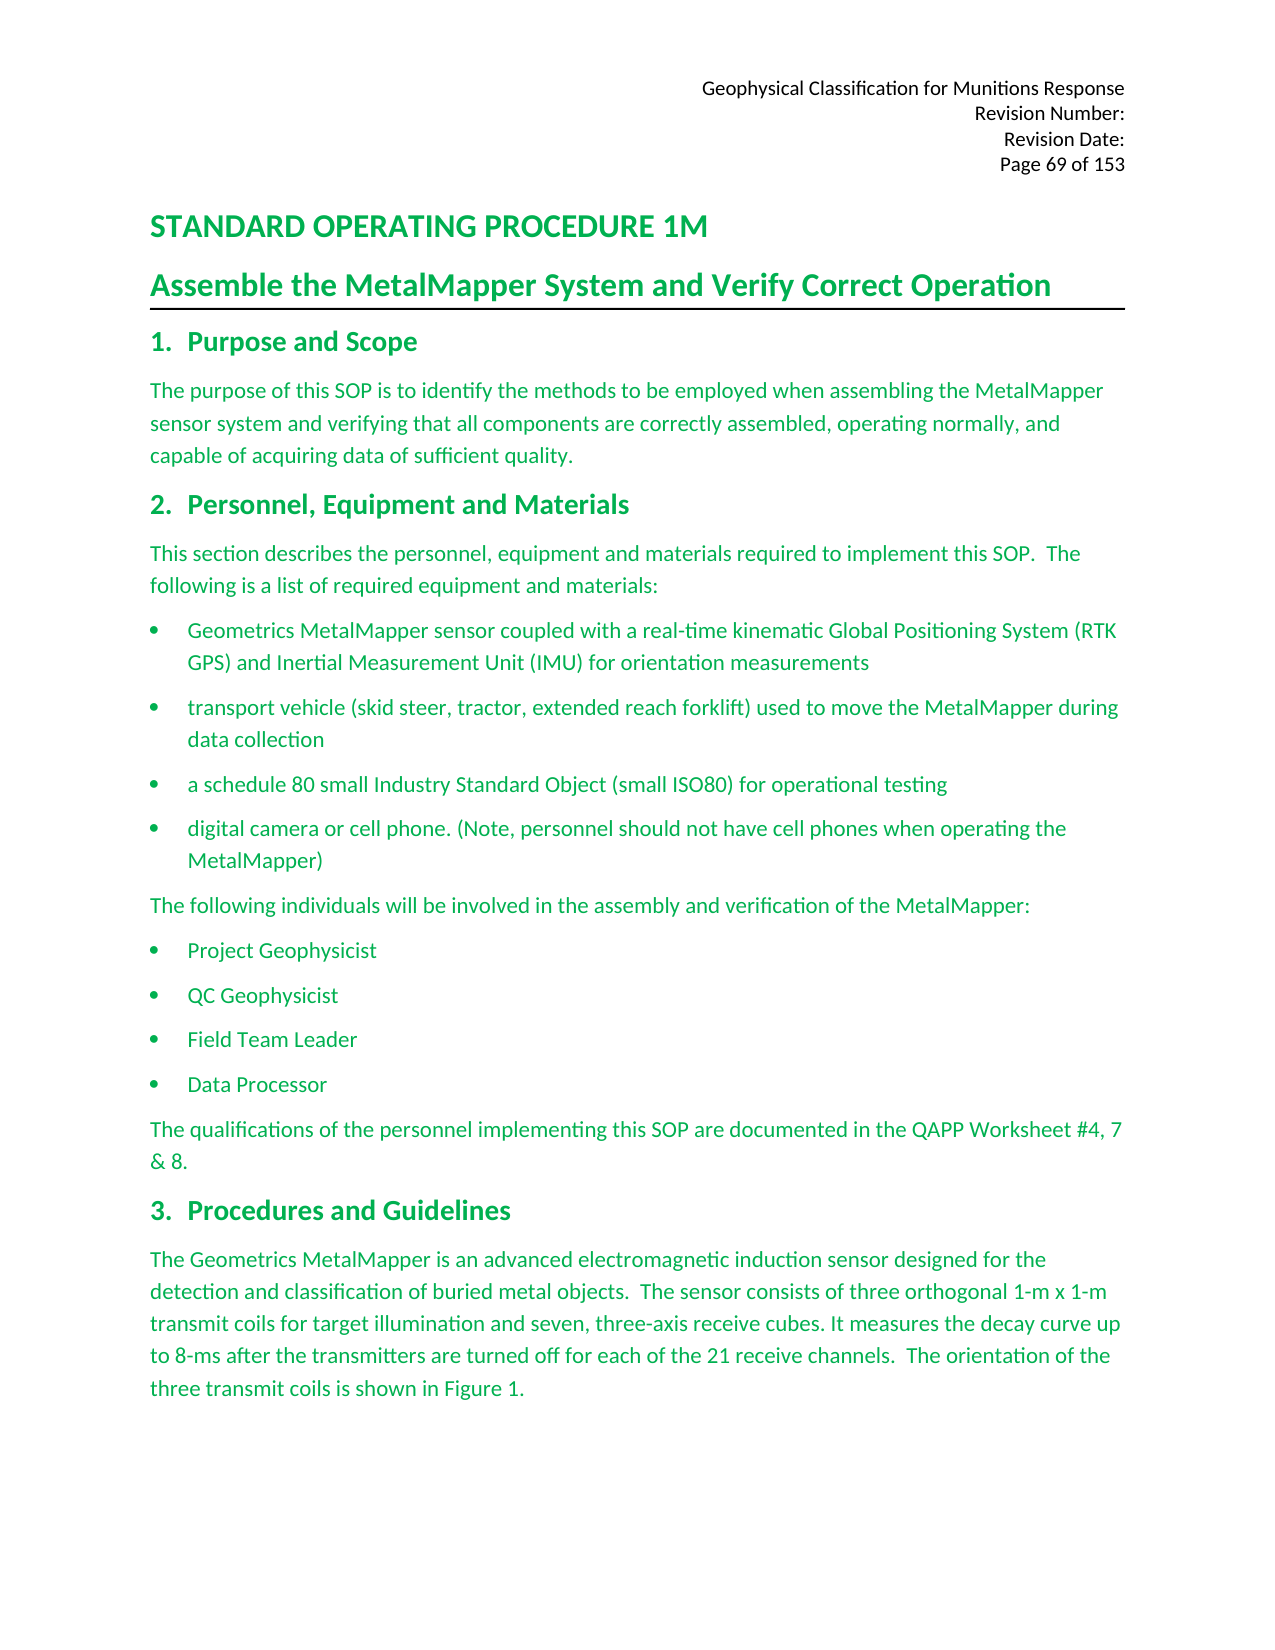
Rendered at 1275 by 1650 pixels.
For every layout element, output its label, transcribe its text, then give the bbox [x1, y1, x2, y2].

list Field Team Leader [150, 1025, 1125, 1053]
list Procedures and Guidelines [150, 1192, 1125, 1227]
text STANDARD OPERATING PROCEDURE 1M [150, 205, 1125, 245]
list QC Geophysicist [150, 981, 1125, 1009]
list Purpose and Scope [150, 323, 1125, 359]
text The purpose of this SOP is to identify the methods to be employed when assembling the MetalMapper sensor system and verifying that all components are correctly assembled, operating normally, and capable of acquiring data of sufficient quality. [150, 377, 1125, 469]
text Assemble the MetalMapper System and Verify Correct Operation [150, 264, 1125, 305]
text This section describes the personnel, equipment and materials required to implement this SOP. The following is a list of required equipment and materials: [150, 539, 1125, 599]
list transport vehicle (skid steer, tractor, extended reach forklift) used to move the MetalMapper during data collection [150, 693, 1125, 753]
text The Geometrics MetalMapper is an advanced electromagnetic induction sensor designed for the detection and classification of buried metal objects. The sensor consists of three orthogonal 1-m x 1-m transmit coils for target illumination and seven, three-axis receive cubes. It measures the decay curve up to 8-ms after the transmitters are turned off for each of the 21 receive channels. The orientation of the three transmit coils is shown in Figure 1. [150, 1245, 1125, 1402]
text The following individuals will be involved in the assembly and verification of the MetalMapper: [150, 891, 1125, 919]
list a schedule 80 small Industry Standard Object (small ISO80) for operational testing [150, 770, 1125, 798]
list Personnel, Equipment and Materials [150, 486, 1125, 521]
list digital camera or cell phone. (Note, personnel should not have cell phones when operating the MetalMapper) [150, 814, 1125, 875]
list Data Processor [150, 1070, 1125, 1098]
list Project Geophysicist [150, 936, 1125, 964]
list Geometrics MetalMapper sensor coupled with a real-time kinematic Global Positioning System (RTK GPS) and Inertial Measurement Unit (IMU) for orientation measurements [150, 616, 1125, 676]
text The qualifications of the personnel implementing this SOP are documented in the QAPP Worksheet #4, 7 & 8. [150, 1115, 1125, 1175]
